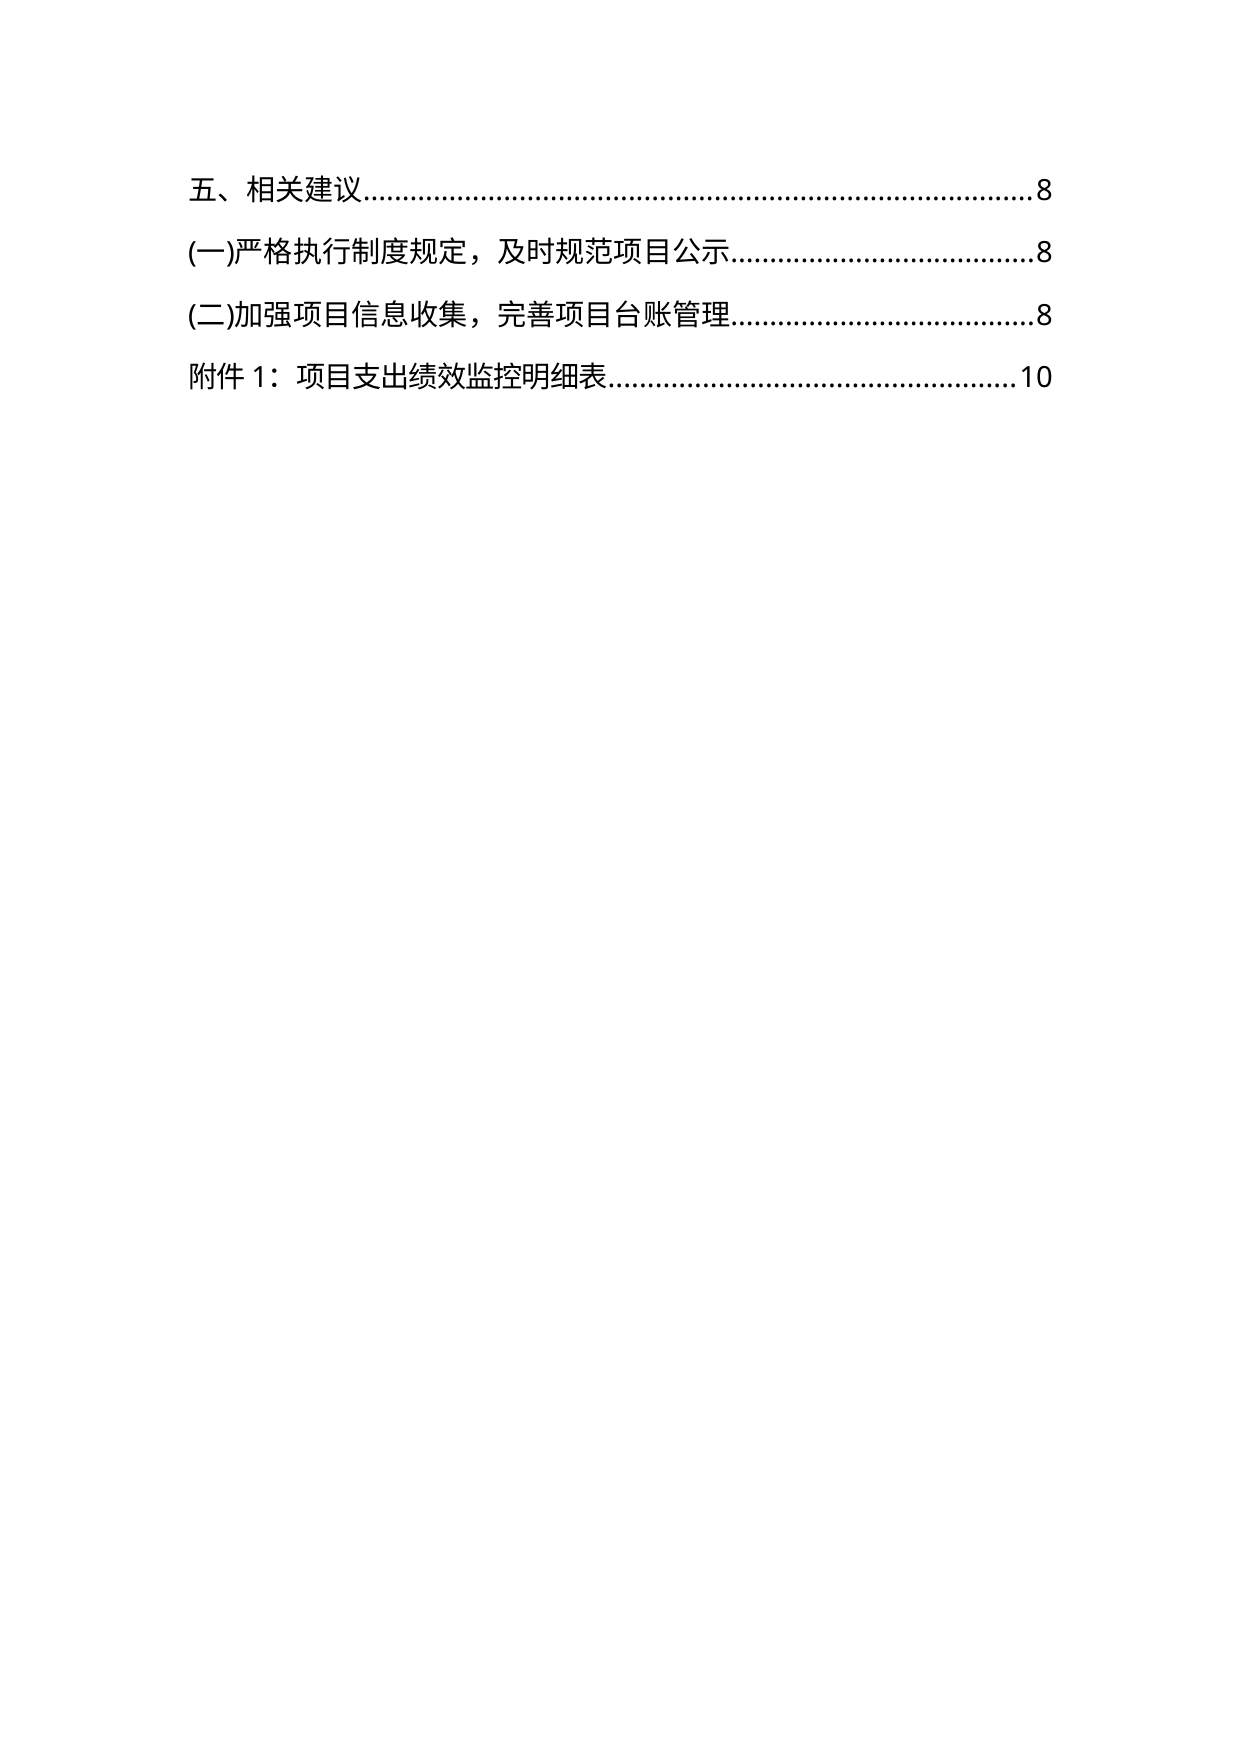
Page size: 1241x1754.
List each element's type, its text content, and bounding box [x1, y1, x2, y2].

text 附件1：项目支出绩效监控明细表 10 [188, 337, 1052, 400]
text 五、相关建议 8 [188, 150, 1052, 212]
text (二)加强项目信息收集，完善项目台账管理 8 [188, 275, 1052, 337]
text (一)严格执行制度规定，及时规范项目公示 8 [188, 212, 1052, 275]
